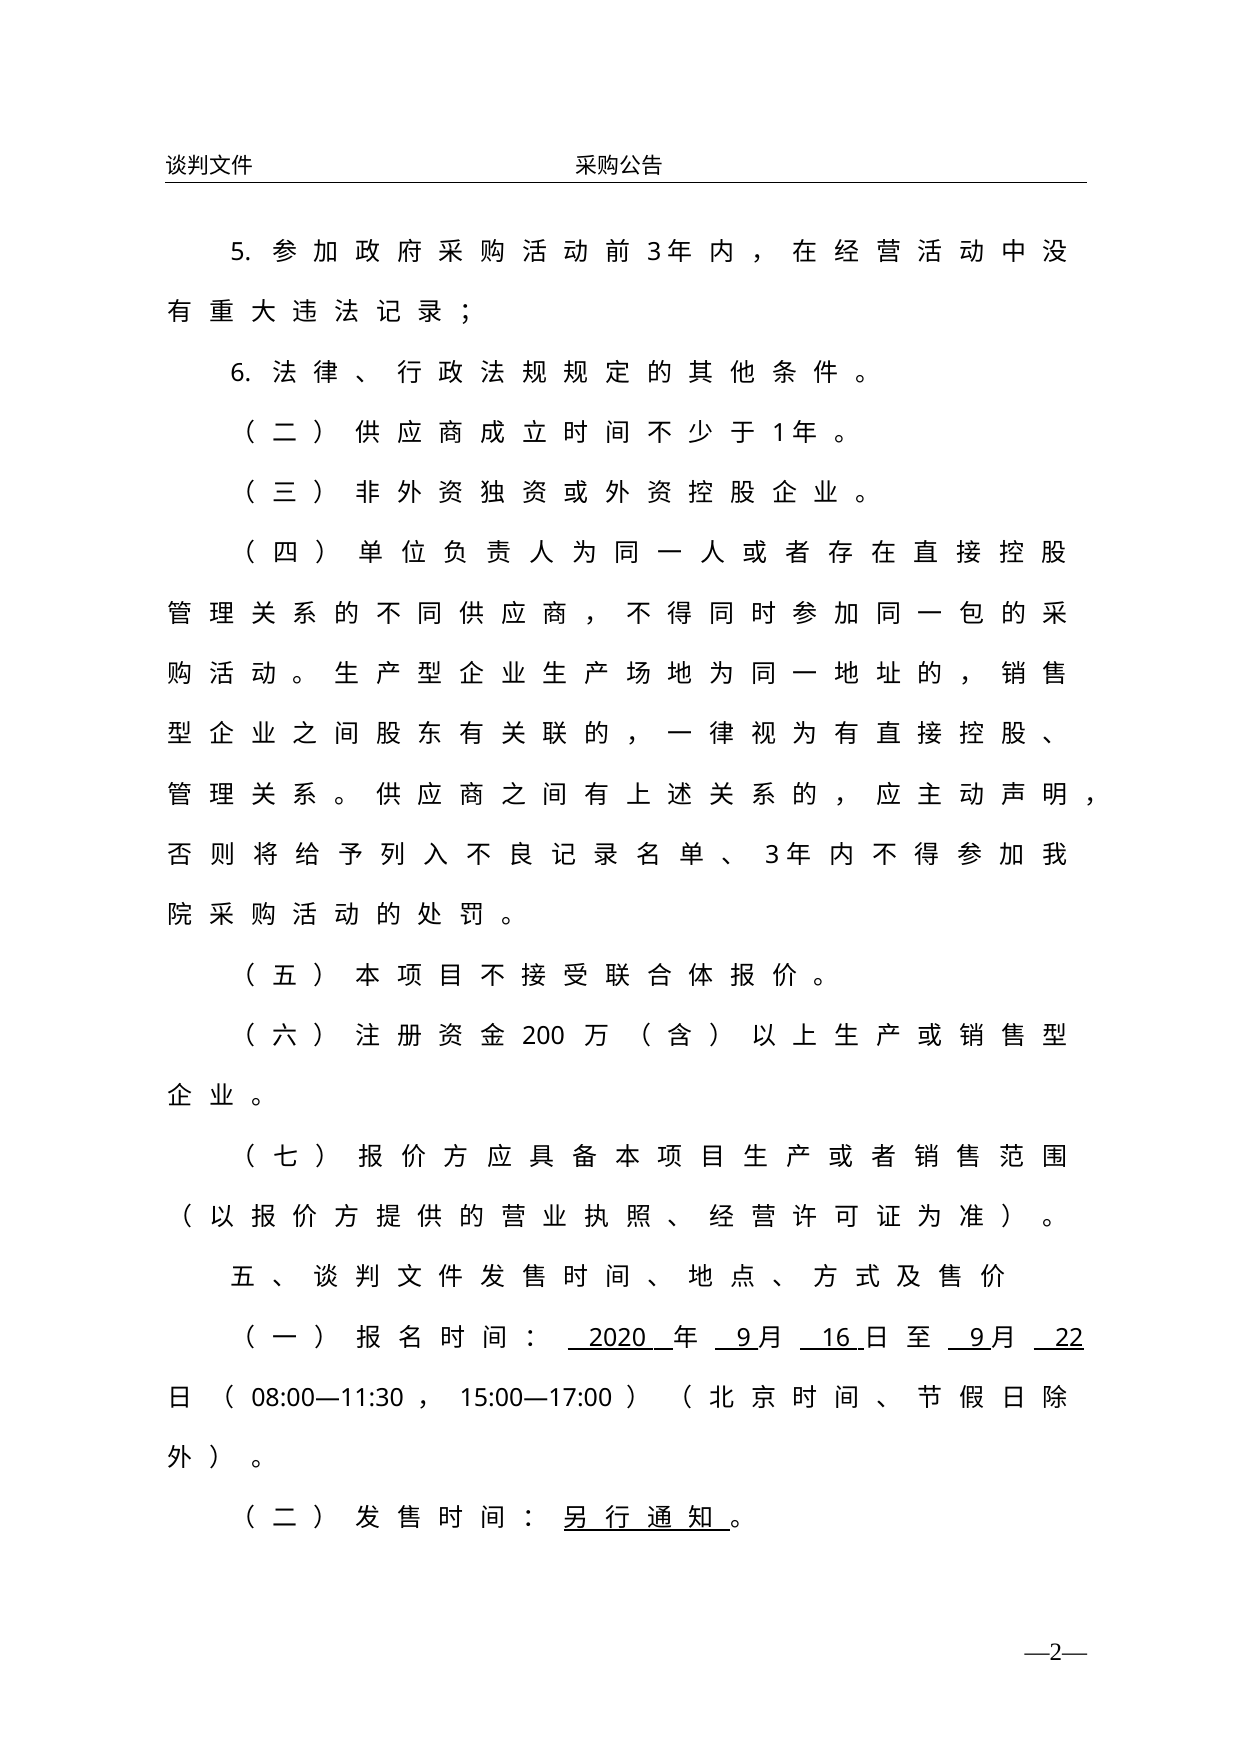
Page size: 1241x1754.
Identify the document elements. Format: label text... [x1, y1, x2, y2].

text 6.法律、行政法规规定的其他条件。 [168, 340, 1084, 400]
text （三）非外资独资或外资控股企业。 [168, 461, 1084, 521]
text （四）单位负责人为同一人或者存在直接控股、管理关系的不同供应商，不得同时参加同一包的采购活动。生产型企业生产场地为同一地址的，销售型企业之间股东有关联的，一律视为有直接控股、管理关系。供应商之间有上述关系的，应主动声明，否则将给予列入不良记录名单、3年内不得参加我院采购活动的处罚。 [168, 521, 1084, 943]
text （二）发售时间：另行通知。 [168, 1486, 1084, 1546]
text （五）本项目不接受联合体报价。 [168, 943, 1084, 1003]
text 五、谈判文件发售时间、地点、方式及售价 [168, 1245, 1084, 1305]
text 5.参加政府采购活动前3年内，在经营活动中没有重大违法记录； [168, 219, 1084, 340]
text （七）报价方应具备本项目生产或者销售范围（以报价方提供的营业执照、经营许可证为准）。 [168, 1124, 1084, 1245]
text （二）供应商成立时间不少于1年。 [168, 400, 1084, 461]
text （一）报名时间： 2020 年 9 月 16 日至 9 月 22 日（08:00—11:30，15:00—17:00）（北京时间、节假日除外）。 [168, 1305, 1084, 1486]
text （六）注册资金200万（含）以上生产或销售型企业。 [168, 1003, 1084, 1124]
